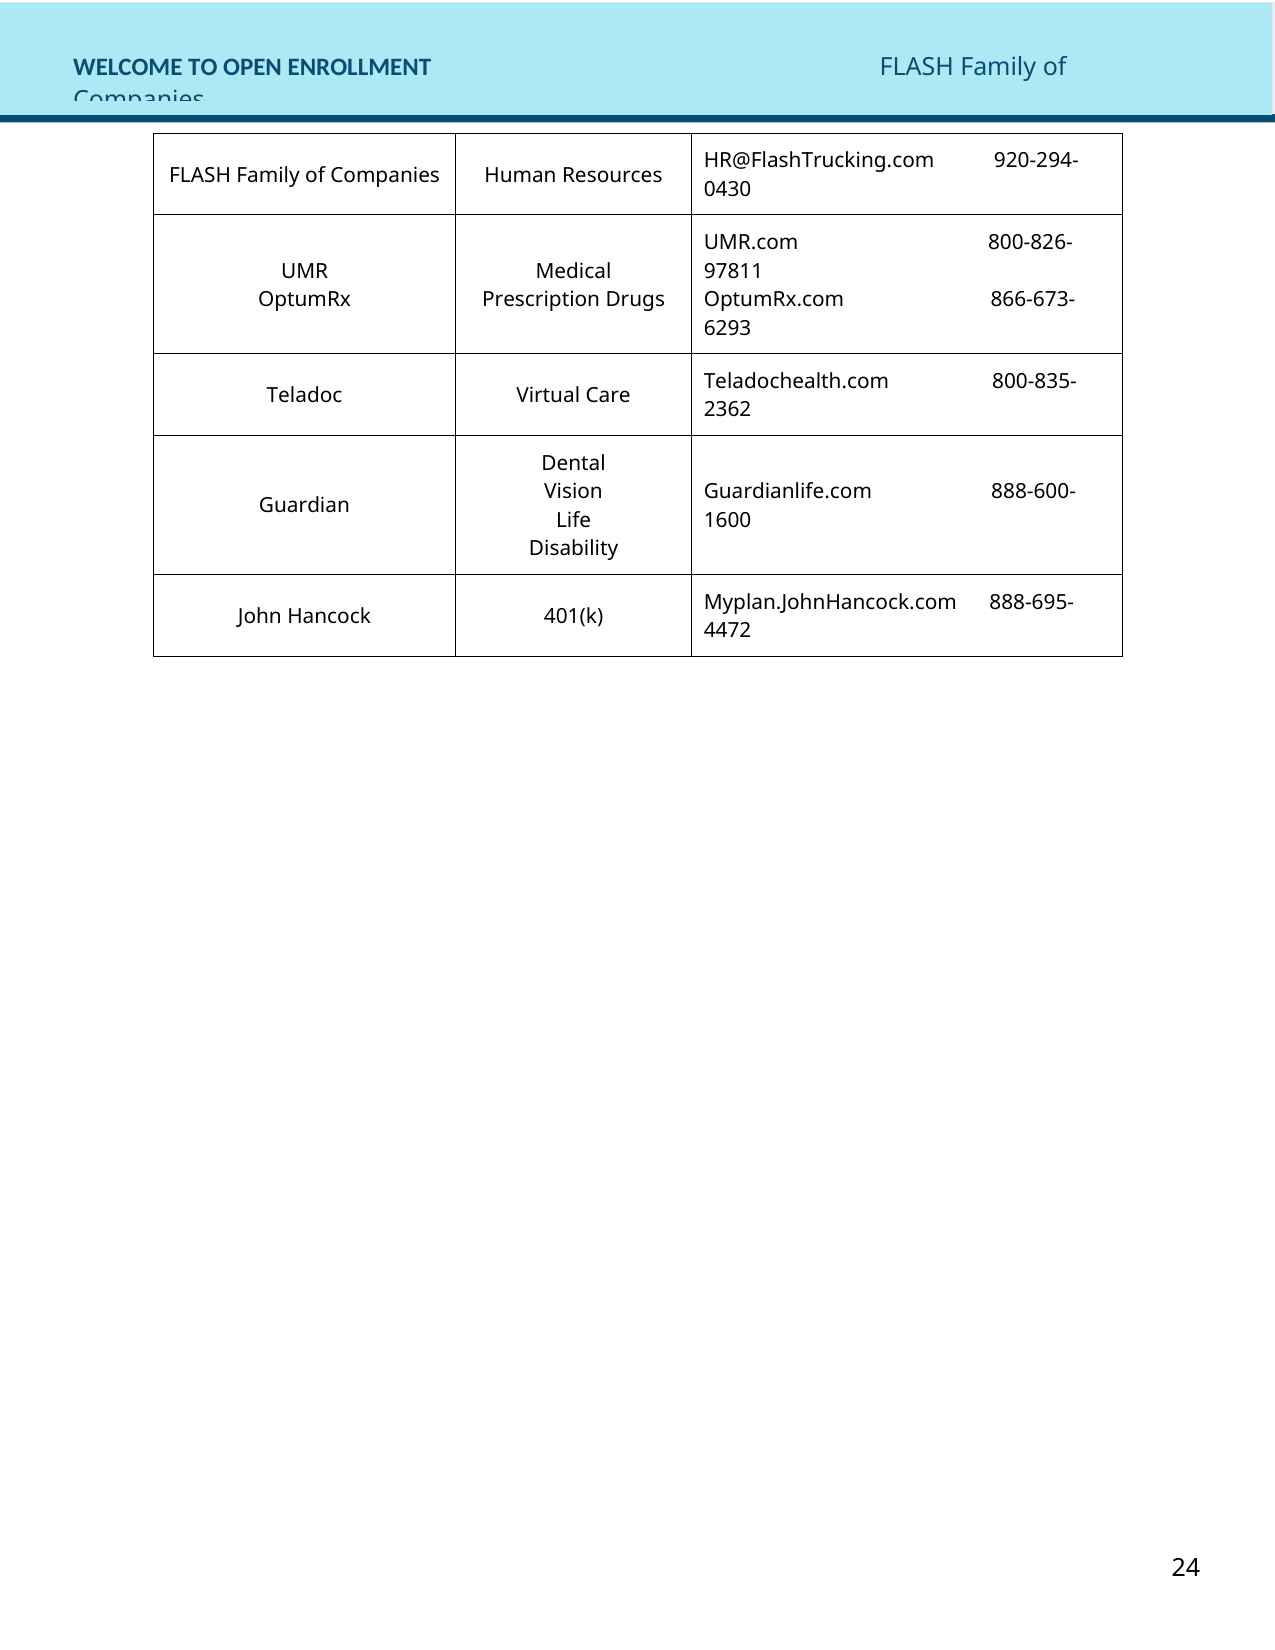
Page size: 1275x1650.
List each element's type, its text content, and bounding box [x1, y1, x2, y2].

table_cell John Hancock [154, 575, 455, 656]
table_cell Guardianlife.com 888-600-1600 [692, 436, 1122, 574]
table_cell UMR OptumRx [154, 215, 455, 353]
table_cell Myplan.JohnHancock.com 888-695-4472 [692, 575, 1122, 656]
table_cell Dental Vision Life Disability [456, 436, 691, 574]
table_cell Teladochealth.com 800-835-2362 [692, 354, 1122, 435]
table_cell Guardian [154, 436, 455, 574]
table_cell HR@FlashTrucking.com 920-294-0430 [692, 134, 1122, 214]
table_cell Teladoc [154, 354, 455, 435]
table_cell 401(k) [456, 575, 691, 656]
table_cell Virtual Care [456, 354, 691, 435]
picture [0, 2, 1275, 1650]
table_cell FLASH Family of Companies [154, 134, 455, 214]
table_cell Medical Prescription Drugs [456, 215, 691, 353]
table_cell Human Resources [456, 134, 691, 214]
table_cell UMR.com 800-826-97811 OptumRx.com 866-673-6293 [692, 215, 1122, 353]
